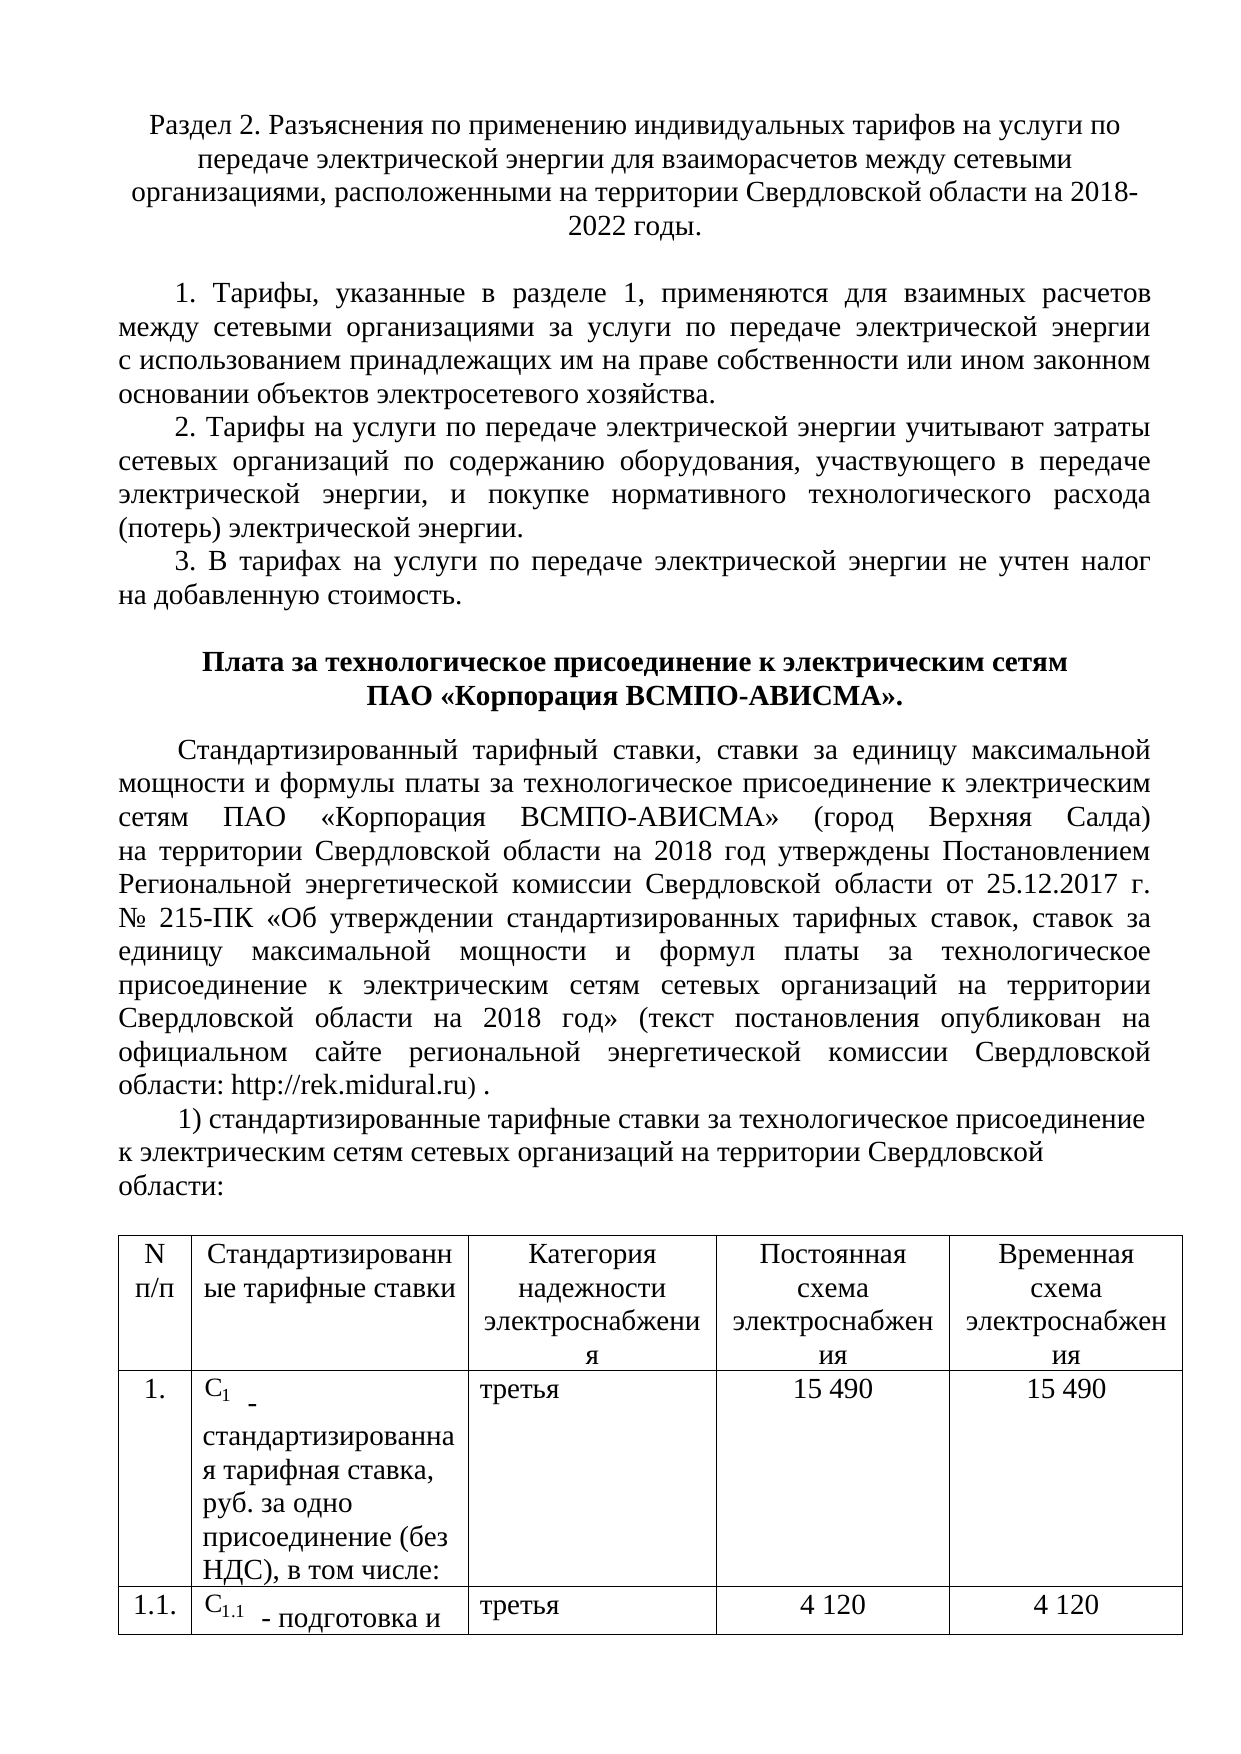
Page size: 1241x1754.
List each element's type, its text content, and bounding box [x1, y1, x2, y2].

table_cell 4 120 [950, 1587, 1182, 1634]
table_cell 15 490 [717, 1371, 949, 1586]
text 3. В тарифах на услуги по передаче электрической энергии не учтен налог на добавленную стоимость. [118, 543, 1152, 611]
table_cell третья [469, 1371, 716, 1586]
text Стандартизированный тарифный ставки, ставки за единицу максимальной мощности и формулы платы за технологическое присоединение к электрическим сетям ПАО «Корпорация ВСМПО-АВИСМА» (город Верхняя Салда) на территории Свердловской области на 2018 год утверждены Постановлением Региональной энергетической комиссии Свердловской области от 25.12.2017 г. № 215-ПК «Об утверждении стандартизированных тарифных ставок, ставок за единицу максимальной мощности и формул платы за технологическое присоединение к электрическим сетям сетевых организаций на территории Свердловской области на 2018 год» (текст постановления опубликован на официальном сайте региональной энергетической комиссии Свердловской области: http://rek.midural.ru) . [118, 732, 1152, 1101]
table_header Стандартизированные тарифные ставки [192, 1236, 468, 1370]
text 1. Тарифы, указанные в разделе 1, применяются для взаимных расчетов между сетевыми организациями за услуги по передаче электрической энергии с использованием принадлежащих им на праве собственности или ином законном основании объектов электросетевого хозяйства. [118, 275, 1152, 409]
table_cell 1. [119, 1371, 191, 1586]
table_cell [192, 1587, 468, 1634]
table_cell третья [469, 1587, 716, 1634]
table_cell 15 490 [950, 1371, 1182, 1586]
text Раздел 2. Разъяснения по применению индивидуальных тарифов на услуги по передаче электрической энергии для взаиморасчетов между сетевыми организациями, расположенными на территории Свердловской области на 2018-2022 годы. [118, 107, 1152, 242]
table_header Постоянная схема электроснабжения [717, 1236, 949, 1370]
text 2. Тарифы на услуги по передаче электрической энергии учитывают затраты сетевых организаций по содержанию оборудования, участвующего в передаче электрической энергии, и покупке нормативного технологического расхода (потерь) электрической энергии. [118, 409, 1152, 543]
table_cell - стандартизированная тарифная ставка, руб. за одно присоединение (без НДС), в том числе: [192, 1371, 468, 1586]
text 1) стандартизированные тарифные ставки за технологическое присоединение к электрическим сетям сетевых организаций на территории Свердловской области: [118, 1101, 1152, 1202]
table_header Категория надежности электроснабжения [469, 1236, 716, 1370]
table_cell 4 120 [717, 1587, 949, 1634]
table_header N п/п [119, 1236, 191, 1370]
text Плата за технологическое присоединение к электрическим сетям ПАО «Корпорация ВСМПО-АВИСМА». [118, 644, 1152, 711]
table_cell 1.1. [119, 1587, 191, 1634]
table_header Временная схема электроснабжения [950, 1236, 1182, 1370]
